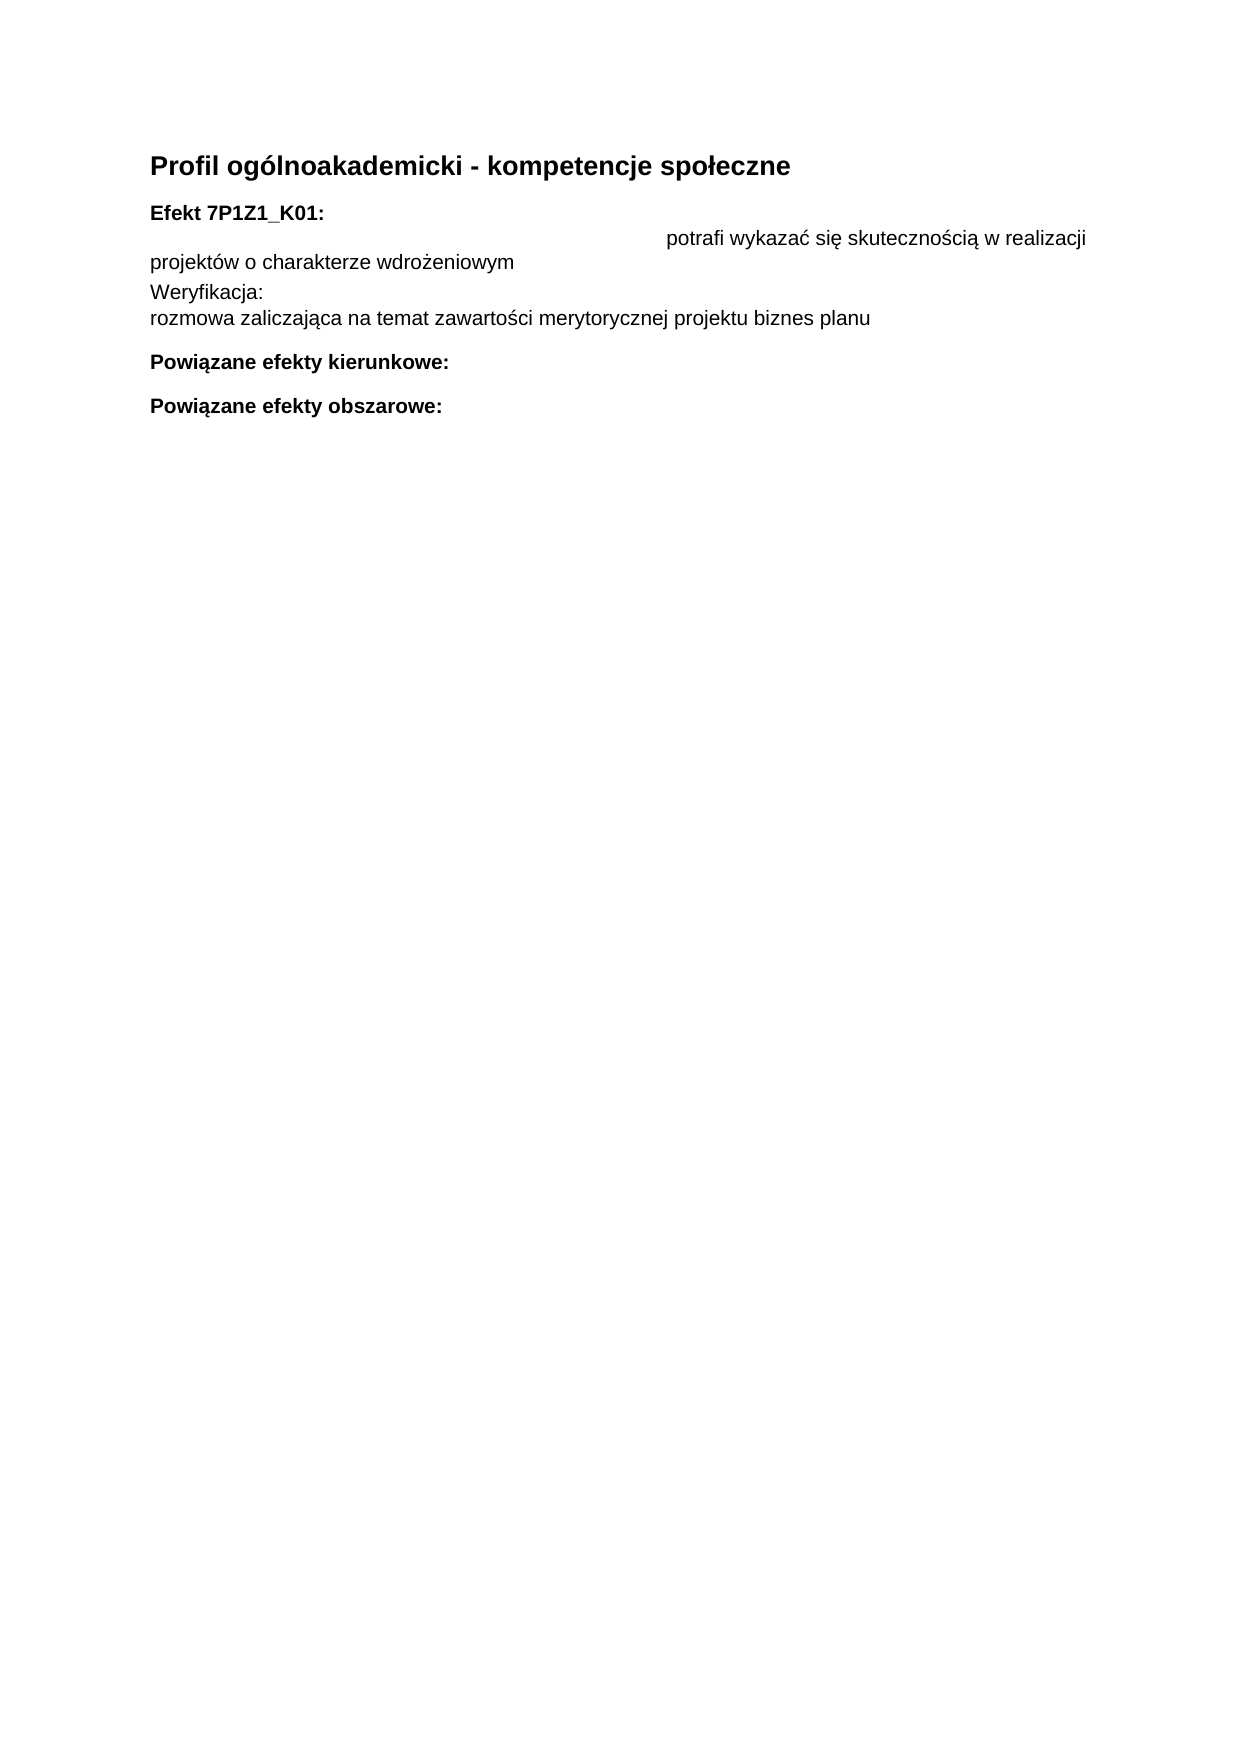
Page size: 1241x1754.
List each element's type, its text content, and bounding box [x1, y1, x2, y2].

text Powiązane efekty obszarowe: [150, 394, 1090, 418]
text rozmowa zaliczająca na temat zawartości merytorycznej projektu biznes planu [150, 306, 1090, 330]
text Efekt 7P1Z1_K01: [150, 201, 1090, 225]
text potrafi wykazać się skutecznością w realizacji projektów o charakterze wdrożeniowym [150, 226, 1090, 274]
text Powiązane efekty kierunkowe: [150, 350, 1090, 374]
text Weryfikacja: [150, 280, 1090, 304]
subtitle Profil ogólnoakademicki - kompetencje społeczne [150, 150, 1090, 181]
